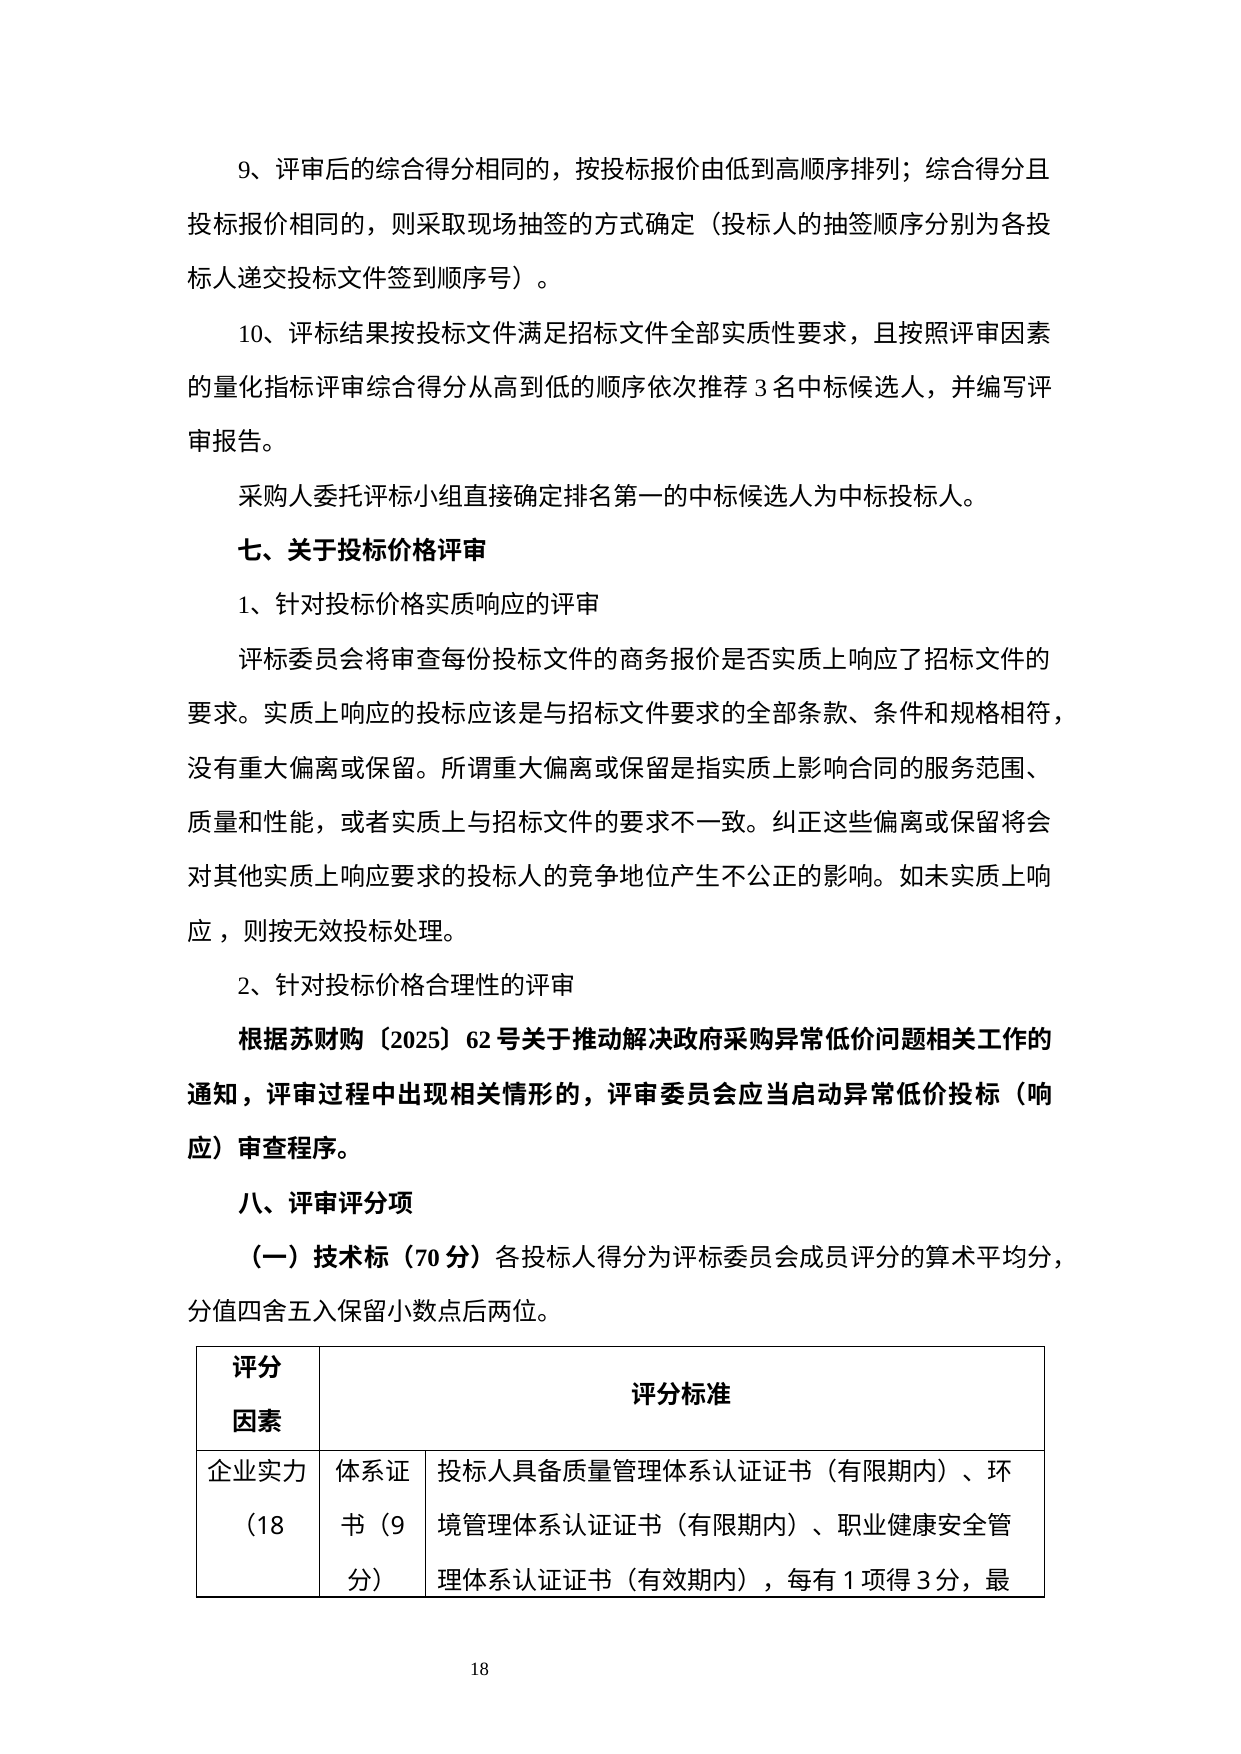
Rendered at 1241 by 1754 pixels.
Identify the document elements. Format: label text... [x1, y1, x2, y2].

text 1、针对投标价格实质响应的评审 [187, 585, 1053, 621]
text 八、评审评分项 [187, 1183, 1053, 1219]
text 2、针对投标价格合理性的评审 [187, 966, 1053, 1002]
table_cell 体系证书（9分） [320, 1451, 425, 1596]
text 采购人委托评标小组直接确定排名第一的中标候选人为中标投标人。 [187, 476, 1053, 512]
text 根据苏财购〔2025〕62号关于推动解决政府采购异常低价问题相关工作的通知，评审过程中出现相关情形的，评审委员会应当启动异常低价投标（响应）审查程序。 [187, 1020, 1053, 1165]
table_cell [426, 1451, 1044, 1596]
text （一）技术标（70分）各投标人得分为评标委员会成员评分的算术平均分，分值四舍五入保留小数点后两位。 [187, 1237, 1053, 1328]
text 10、评标结果按投标文件满足招标文件全部实质性要求，且按照评审因素的量化指标评审综合得分从高到低的顺序依次推荐3名中标候选人，并编写评审报告。 [187, 313, 1053, 458]
table_header 评分 因素 [197, 1347, 319, 1450]
table_cell 企业实力（18分） [197, 1451, 319, 1596]
table_header 评分标准 [320, 1347, 1044, 1450]
text 9、评审后的综合得分相同的，按投标报价由低到高顺序排列；综合得分且投标报价相同的，则采取现场抽签的方式确定（投标人的抽签顺序分别为各投标人递交投标文件签到顺序号）。 [187, 150, 1053, 295]
text 七、关于投标价格评审 [187, 531, 1053, 567]
text 评标委员会将审查每份投标文件的商务报价是否实质上响应了招标文件的要求。实质上响应的投标应该是与招标文件要求的全部条款、条件和规格相符，没有重大偏离或保留。所谓重大偏离或保留是指实质上影响合同的服务范围、质量和性能，或者实质上与招标文件的要求不一致。纠正这些偏离或保留将会对其他实质上响应要求的投标人的竞争地位产生不公正的影响。如未实质上响应 ，则按无效投标处理。 [187, 639, 1053, 947]
